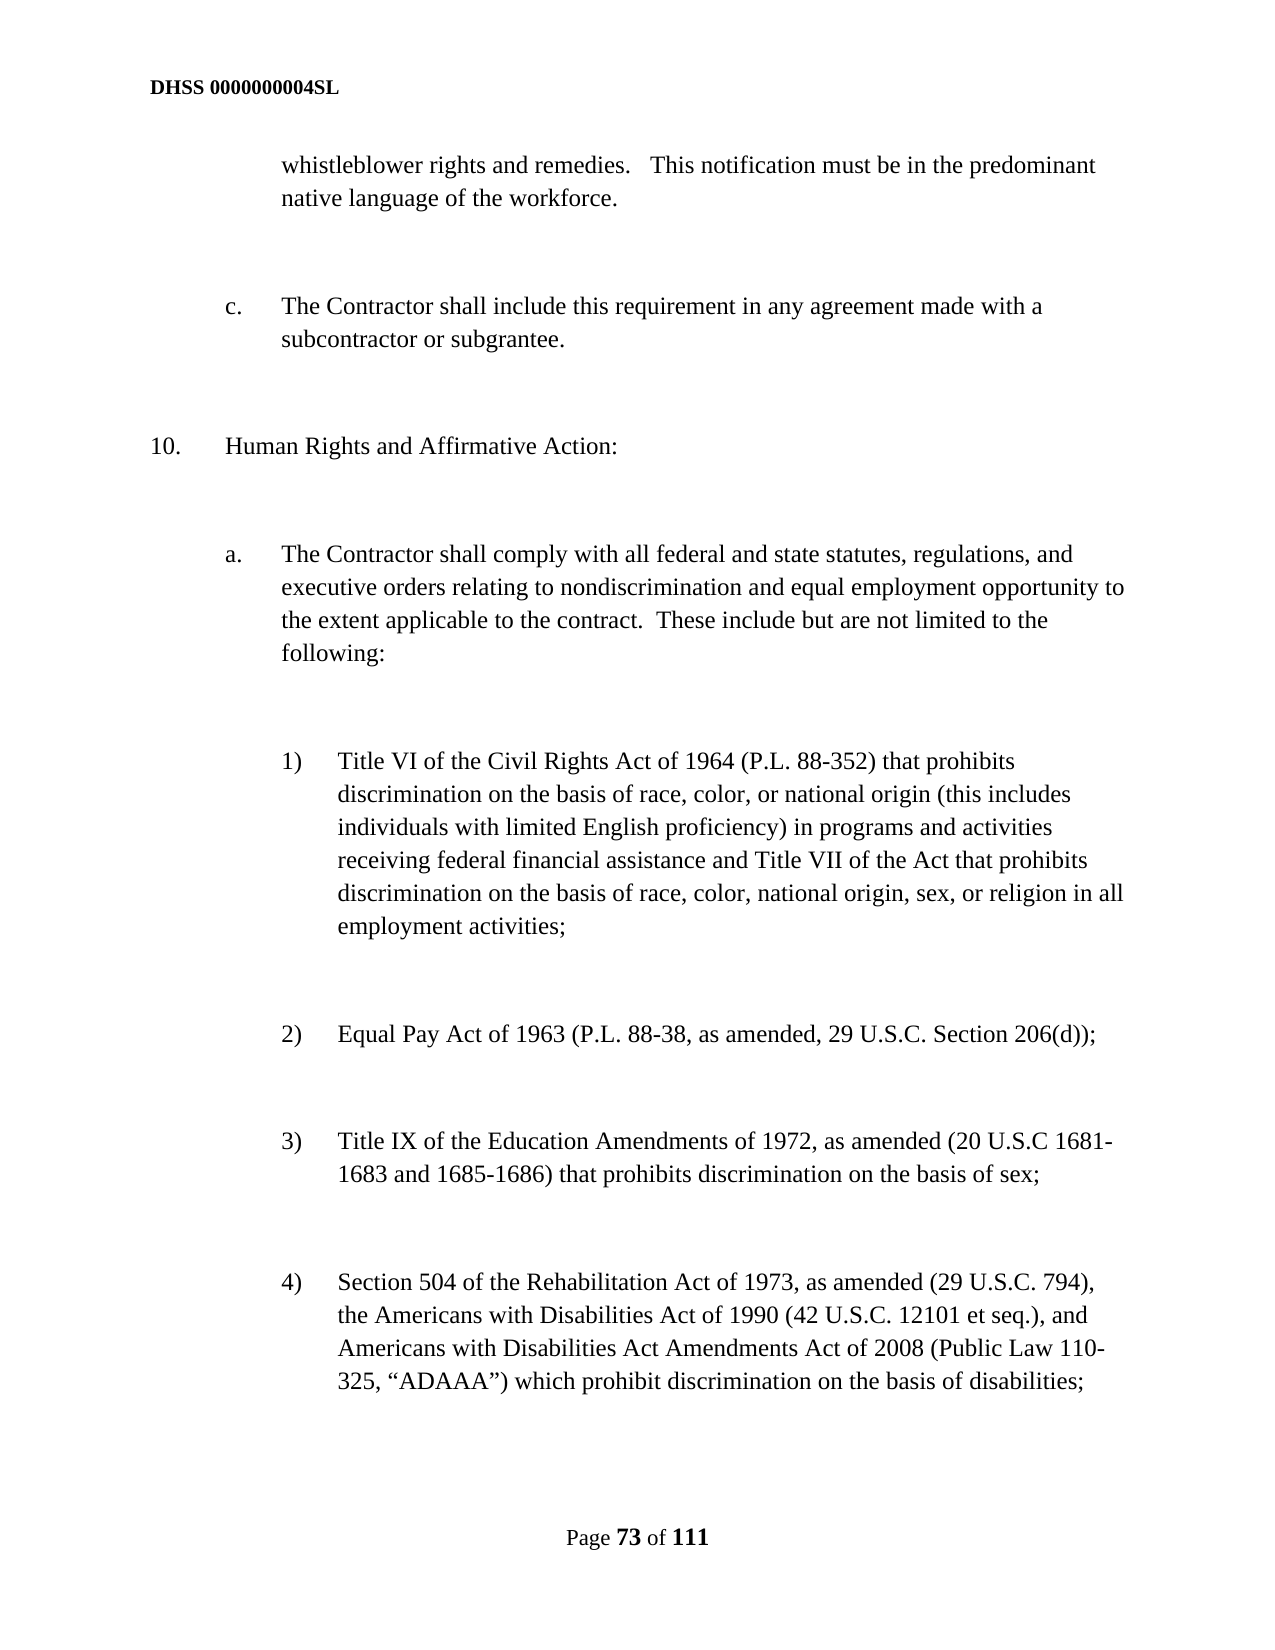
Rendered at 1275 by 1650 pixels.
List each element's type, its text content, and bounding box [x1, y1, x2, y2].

list The Contractor shall include this requirement in any agreement made with a subcontractor or subgrantee. [225, 291, 1125, 352]
list Human Rights and Affirmative Action: [150, 431, 1125, 460]
list Title IX of the Education Amendments of 1972, as amended (20 U.S.C 1681-1683 and 1685-1686) that prohibits discrimination on the basis of sex; [281, 1126, 1125, 1188]
list Section 504 of the Rehabilitation Act of 1973, as amended (29 U.S.C. 794), the Americans with Disabilities Act of 1990 (42 U.S.C. 12101 et seq.), and Americans with Disabilities Act Amendments Act of 2008 (Public Law 110-325, “ADAAA”) which prohibit discrimination on the basis of disabilities; [281, 1267, 1125, 1395]
list Equal Pay Act of 1963 (P.L. 88-38, as amended, 29 U.S.C. Section 206(d)); [281, 1019, 1125, 1047]
list The Contractor shall comply with all federal and state statutes, regulations, and executive orders relating to nondiscrimination and equal employment opportunity to the extent applicable to the contract. These include but are not limited to the following: [225, 539, 1125, 667]
list Title VI of the Civil Rights Act of 1964 (P.L. 88-352) that prohibits discrimination on the basis of race, color, or national origin (this includes individuals with limited English proficiency) in programs and activities receiving federal financial assistance and Title VII of the Act that prohibits discrimination on the basis of race, color, national origin, sex, or religion in all employment activities; [281, 746, 1125, 940]
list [225, 150, 1125, 212]
